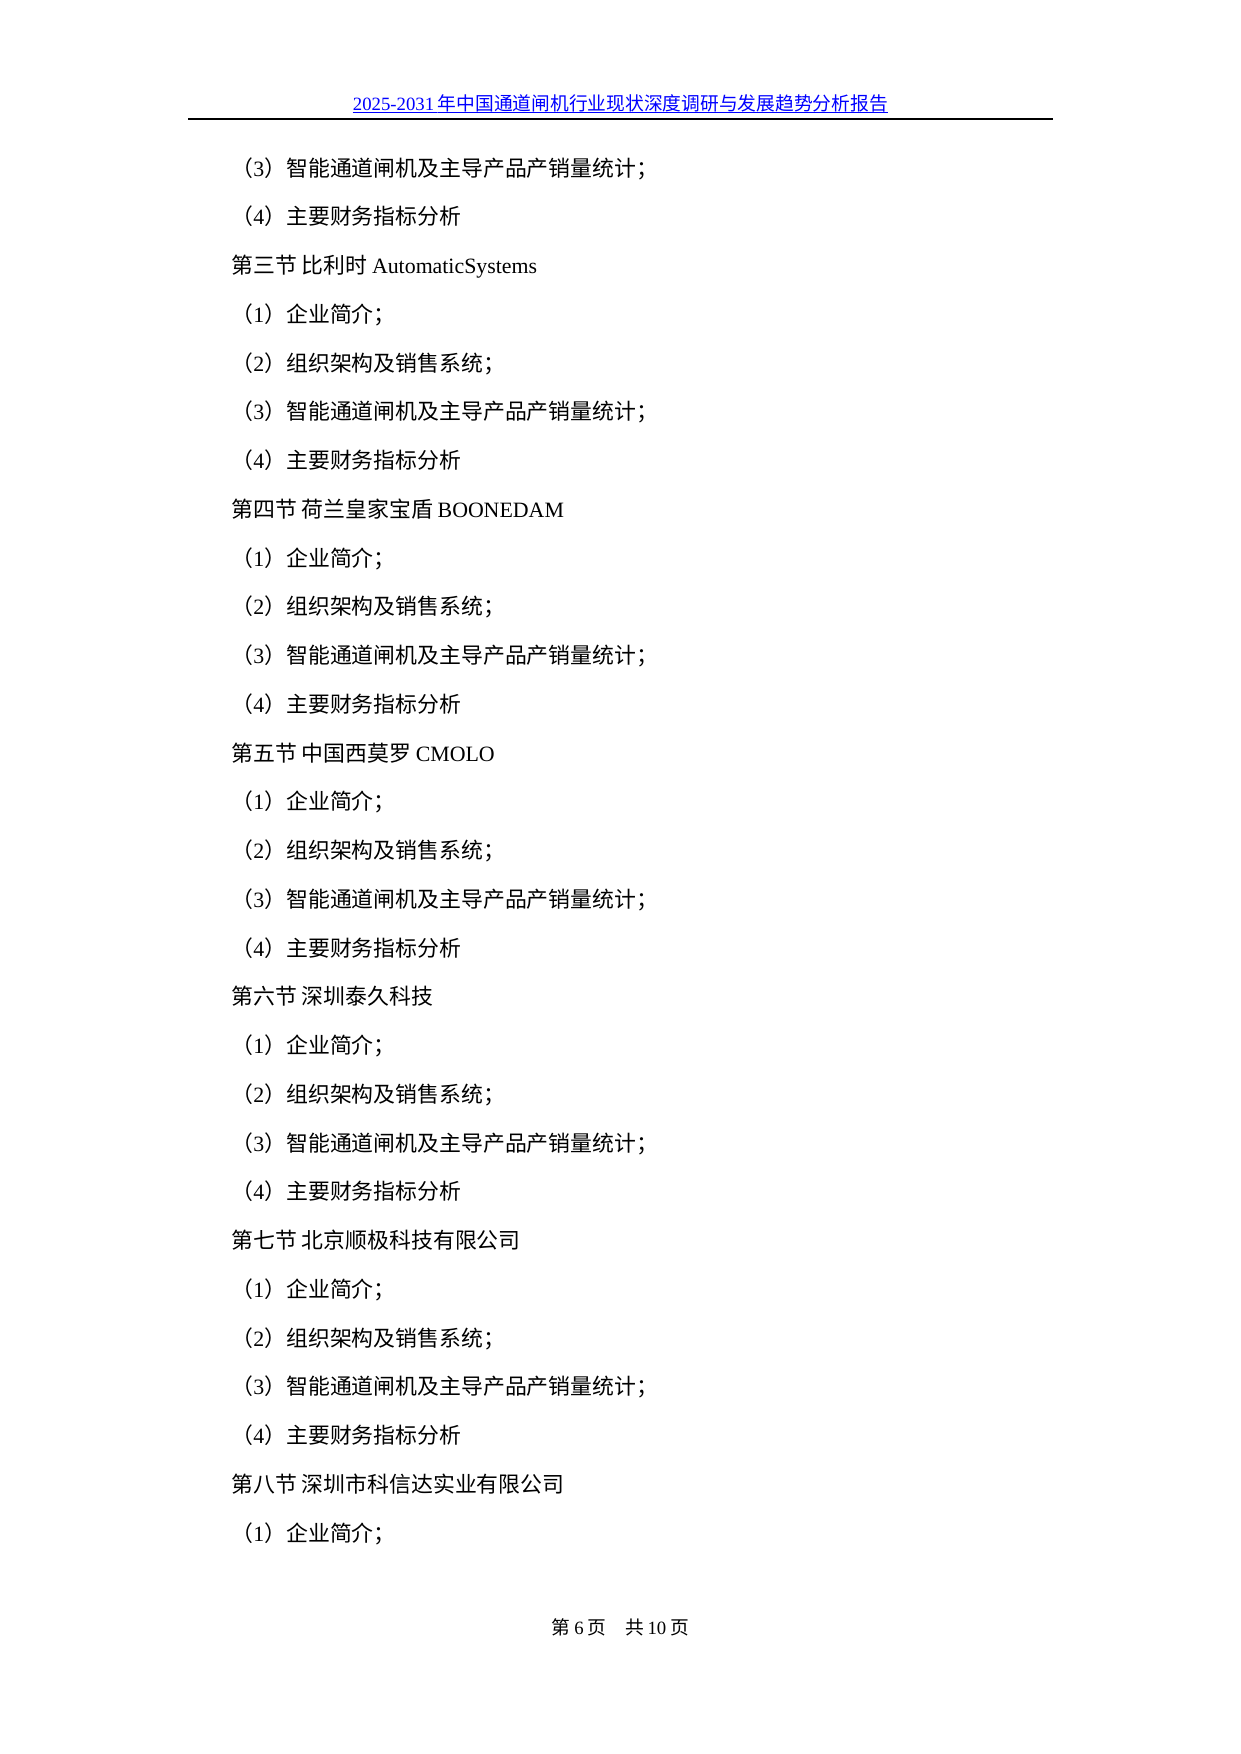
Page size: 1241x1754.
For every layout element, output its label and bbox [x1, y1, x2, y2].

text [187, 150, 1053, 1548]
